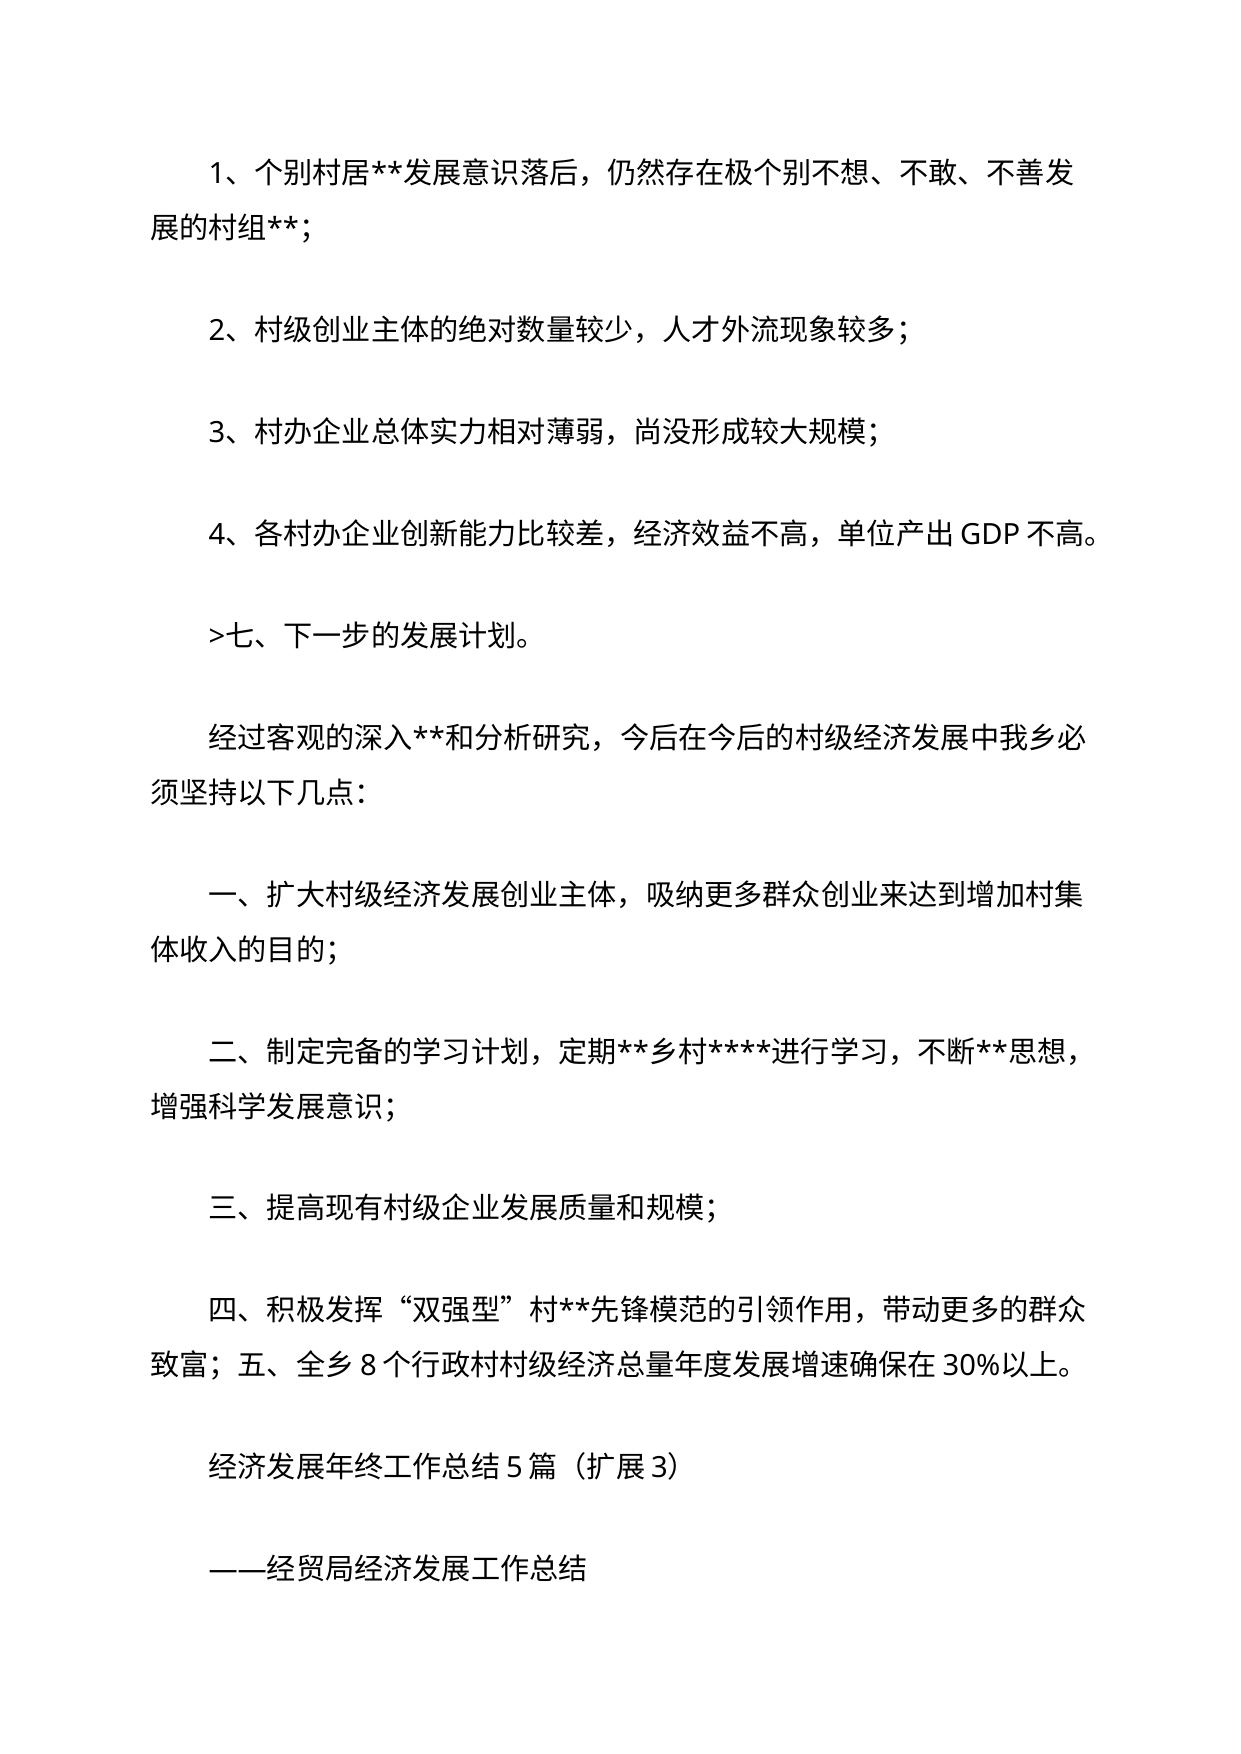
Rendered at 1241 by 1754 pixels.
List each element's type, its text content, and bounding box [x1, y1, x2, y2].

text 二、制定完备的学习计划，定期**乡村****进行学习，不断**思想，增强科学发展意识； [150, 1028, 1090, 1126]
text 3、村办企业总体实力相对薄弱，尚没形成较大规模； [150, 409, 1090, 451]
text 1、个别村居**发展意识落后，仍然存在极个别不想、不敢、不善发展的村组**； [150, 150, 1090, 247]
text ——经贸局经济发展工作总结 [150, 1546, 1090, 1588]
text 四、积极发挥“双强型”村**先锋模范的引领作用，带动更多的群众致富；五、全乡8个行政村村级经济总量年度发展增速确保在30%以上。 [150, 1287, 1090, 1384]
text 4、各村办企业创新能力比较差，经济效益不高，单位产出GDP不高。 [150, 511, 1090, 553]
text 一、扩大村级经济发展创业主体，吸纳更多群众创业来达到增加村集体收入的目的； [150, 872, 1090, 969]
text >七、下一步的发展计划。 [150, 613, 1090, 655]
text 2、村级创业主体的绝对数量较少，人才外流现象较多； [150, 307, 1090, 349]
text 经过客观的深入**和分析研究，今后在今后的村级经济发展中我乡必须坚持以下几点： [150, 715, 1090, 812]
text 三、提高现有村级企业发展质量和规模； [150, 1185, 1090, 1227]
text 经济发展年终工作总结5篇（扩展3） [150, 1444, 1090, 1486]
